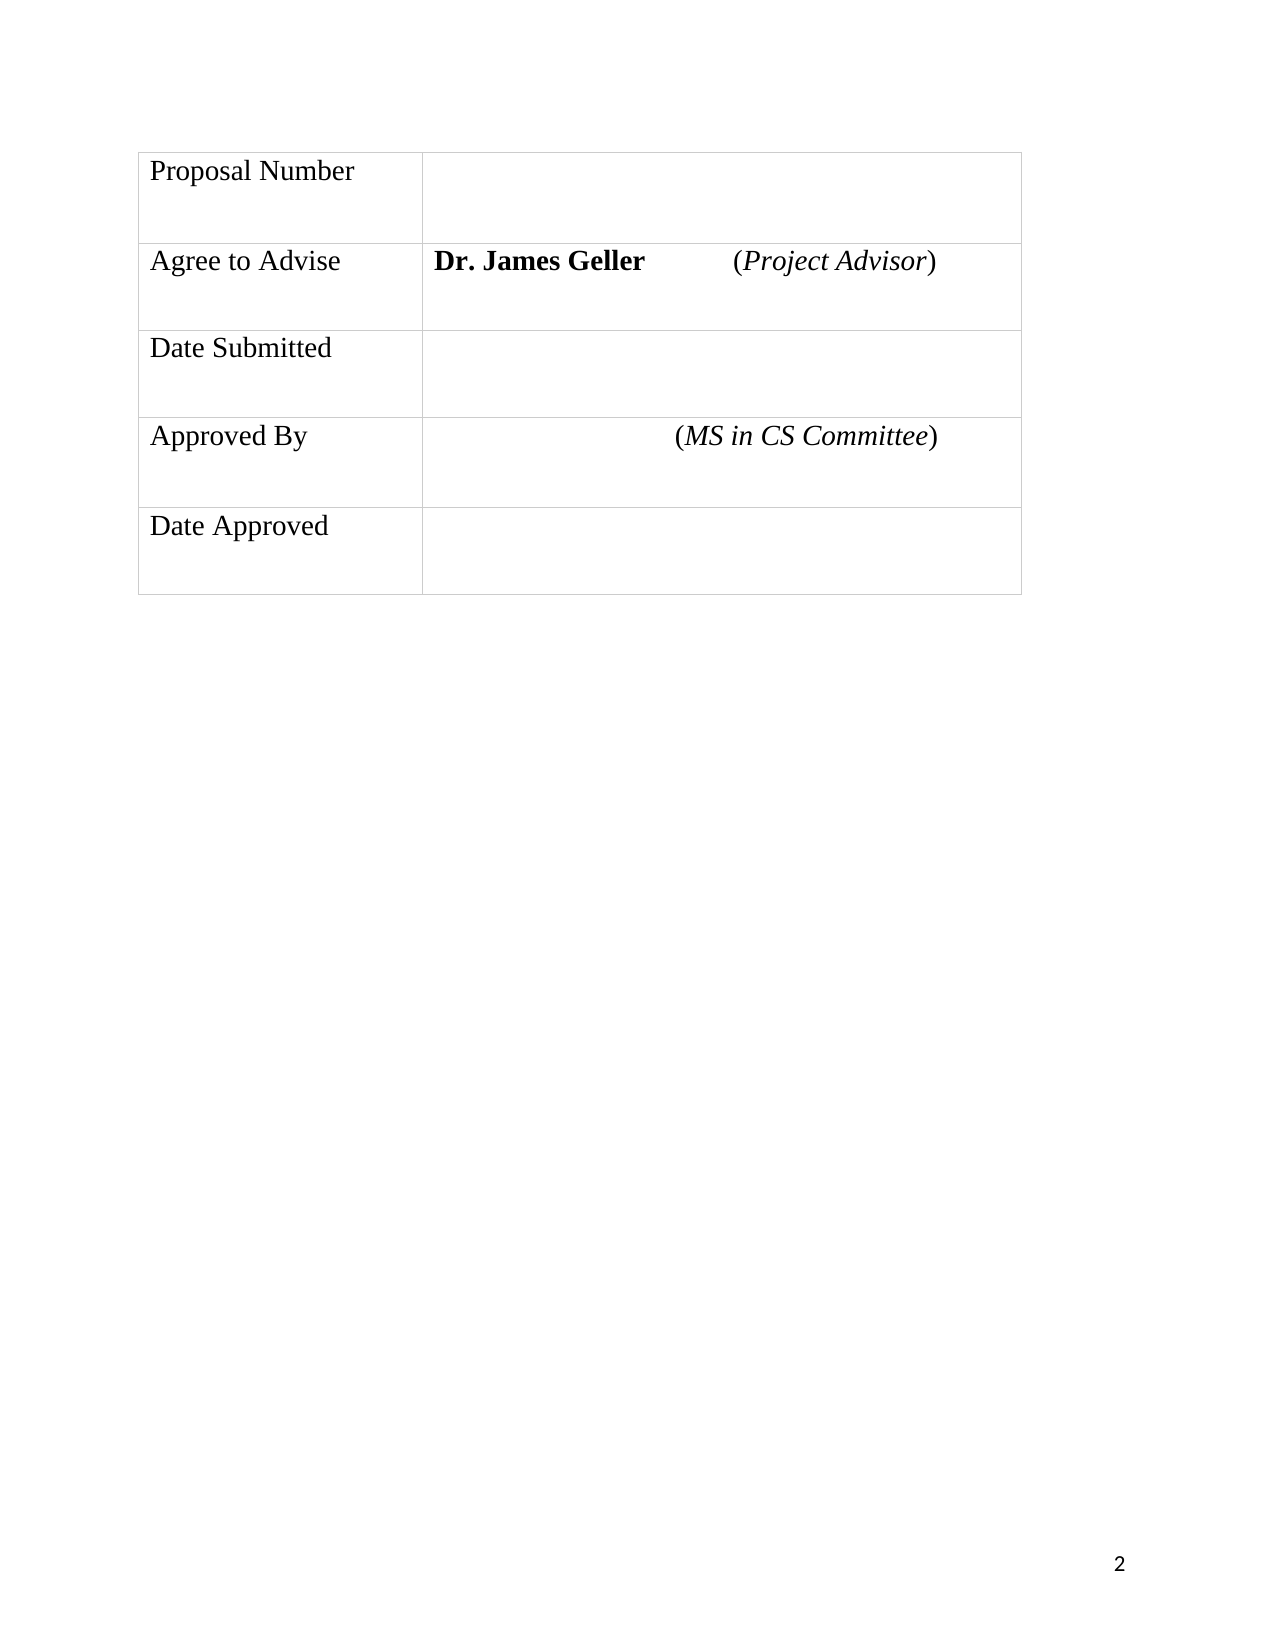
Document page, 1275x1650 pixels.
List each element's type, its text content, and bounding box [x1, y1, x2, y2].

table_header [423, 153, 1021, 242]
table_cell [423, 508, 1021, 594]
table_cell Date Approved [139, 508, 422, 594]
table_cell [423, 331, 1021, 417]
table_cell Approved By [139, 418, 422, 507]
table_cell (MS in CS Committee) [423, 418, 1021, 507]
table_cell Dr. James Geller (Project Advisor) [423, 244, 1021, 329]
table_cell Agree to Advise [139, 244, 422, 329]
table_cell Date Submitted [139, 331, 422, 417]
table_header Proposal Number [139, 153, 422, 242]
